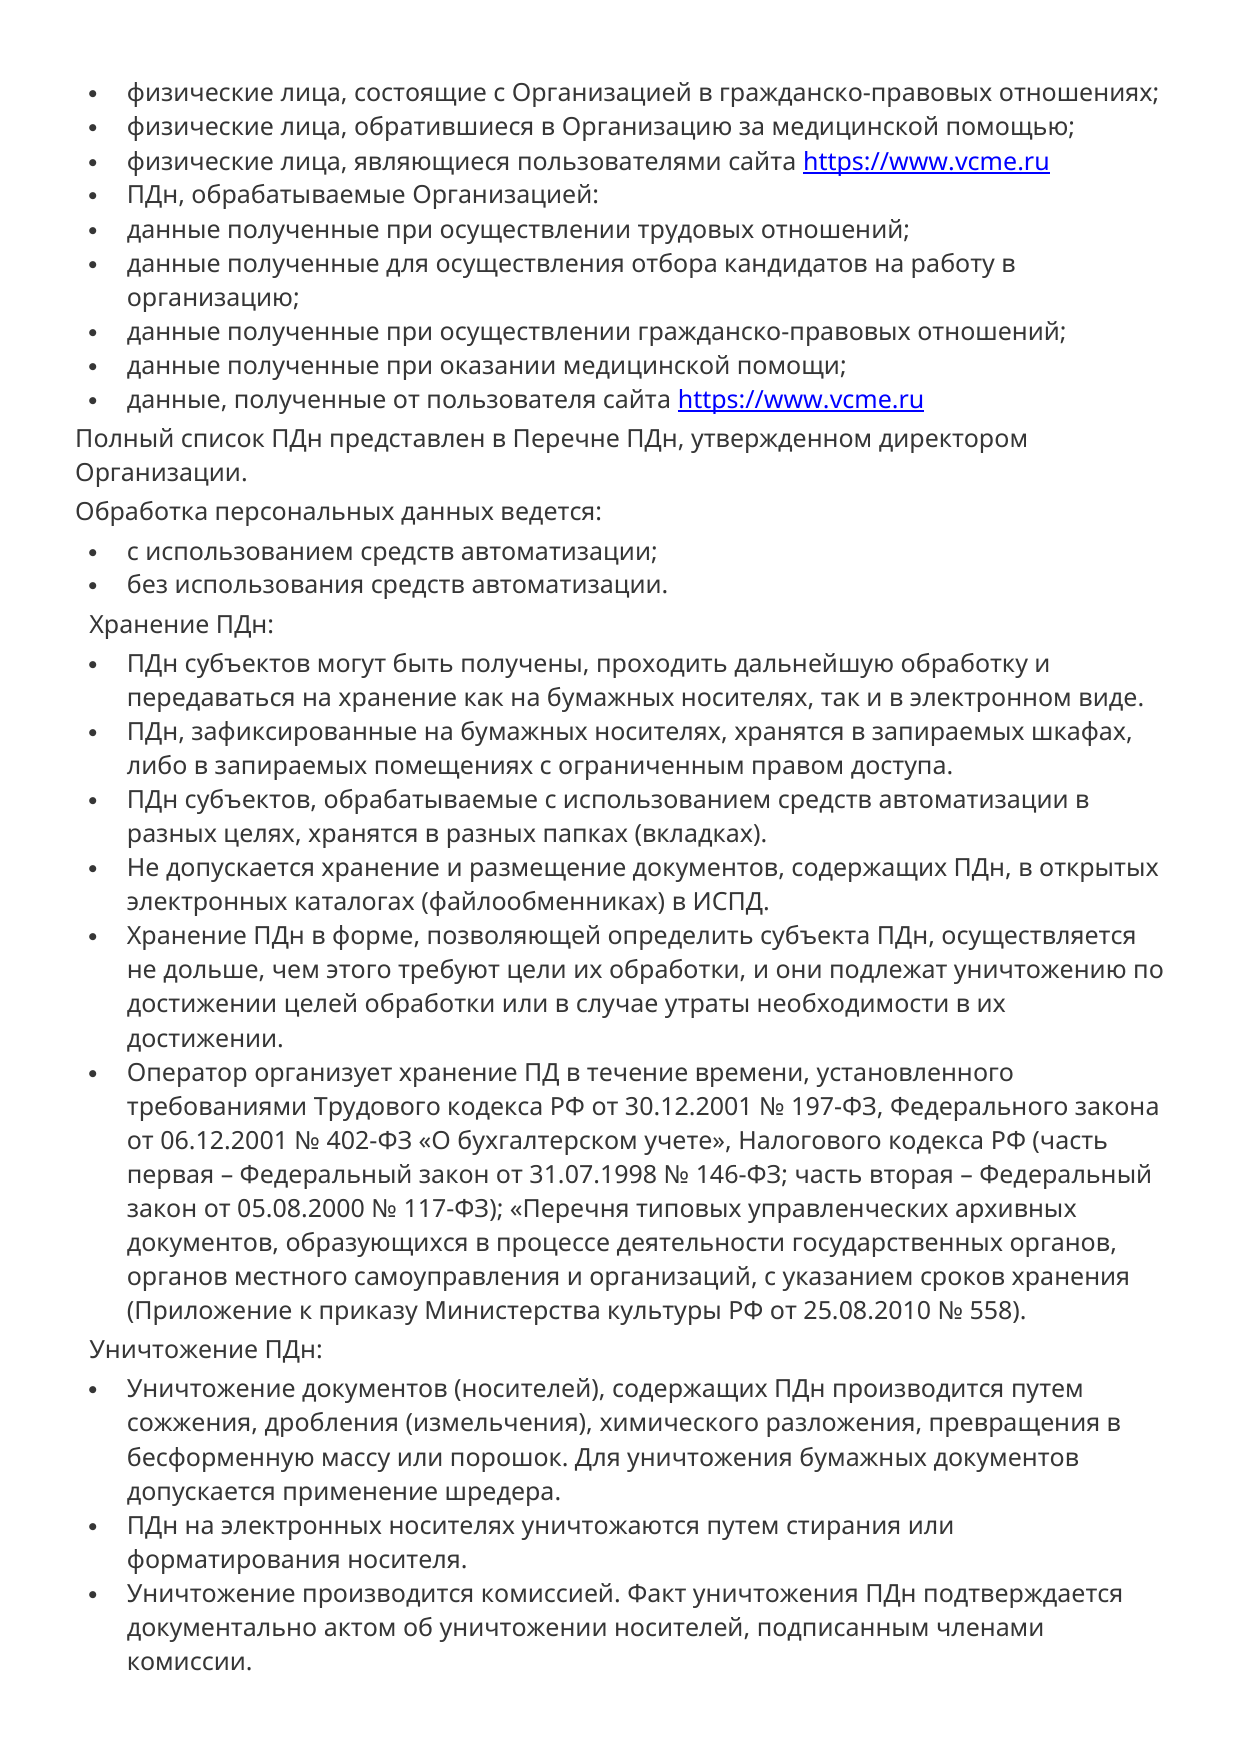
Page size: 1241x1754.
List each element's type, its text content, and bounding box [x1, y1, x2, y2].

text Полный список ПДн представлен в Перечне ПДн, утвержденном директором Организации. [75, 421, 1165, 489]
text Обработка персональных данных ведется: [75, 494, 1165, 528]
list физические лица, состоящие с Организацией в гражданско-правовых отношениях; [89, 75, 1165, 109]
list физические лица, обратившиеся в Организацию за медицинской помощью; [89, 109, 1165, 143]
list Оператор организует хранение ПД в течение времени, установленного требованиями Трудового кодекса РФ от 30.12.2001 № 197-ФЗ, Федерального закона от 06.12.2001 № 402-ФЗ «О бухгалтерском учете», Налогового кодекса РФ (часть первая – Федеральный закон от 31.07.1998 № 146-ФЗ; часть вторая – Федеральный закон от 05.08.2000 № 117-ФЗ); «Перечня типовых управленческих архивных документов, образующихся в процессе деятельности государственных органов, органов местного самоуправления и организаций, с указанием сроков хранения (Приложение к приказу Министерства культуры РФ от 25.08.2010 № 558). [89, 1054, 1165, 1327]
text Уничтожение ПДн: [89, 1332, 1165, 1366]
list с использованием средств автоматизации; [89, 533, 1165, 567]
list ПДн субъектов могут быть получены, проходить дальнейшую обработку и передаваться на хранение как на бумажных носителях, так и в электронном виде. [89, 646, 1165, 714]
list Уничтожение производится комиссией. Факт уничтожения ПДн подтверждается документально актом об уничтожении носителей, подписанным членами комиссии. [89, 1575, 1165, 1678]
list Не допускается хранение и размещение документов, содержащих ПДн, в открытых электронных каталогах (файлообменниках) в ИСПД. [89, 850, 1165, 918]
list данные полученные при оказании медицинской помощи; [89, 347, 1165, 382]
list Хранение ПДн в форме, позволяющей определить субъекта ПДн, осуществляется не дольше, чем этого требуют цели их обработки, и они подлежат уничтожению по достижении целей обработки или в случае утраты необходимости в их достижении. [89, 918, 1165, 1054]
text Хранение ПДн: [89, 606, 1165, 640]
list Уничтожение документов (носителей), содержащих ПДн производится путем сожжения, дробления (измельчения), химического разложения, превращения в бесформенную массу или порошок. Для уничтожения бумажных документов допускается применение шредера. [89, 1371, 1165, 1507]
list ПДн, обрабатываемые Организацией: [89, 177, 1165, 211]
list ПДн на электронных носителях уничтожаются путем стирания или форматирования носителя. [89, 1507, 1165, 1575]
list данные полученные для осуществления отбора кандидатов на работу в организацию; [89, 245, 1165, 313]
list данные, полученные от пользователя сайта https://www.vcme.ru [89, 382, 1165, 416]
list данные полученные при осуществлении гражданско-правовых отношений; [89, 313, 1165, 347]
list данные полученные при осуществлении трудовых отношений; [89, 211, 1165, 245]
list физические лица, являющиеся пользователями сайта https://www.vcme.ru [89, 143, 1165, 177]
list ПДн субъектов, обрабатываемые с использованием средств автоматизации в разных целях, хранятся в разных папках (вкладках). [89, 782, 1165, 850]
list ПДн, зафиксированные на бумажных носителях, хранятся в запираемых шкафах, либо в запираемых помещениях с ограниченным правом доступа. [89, 714, 1165, 782]
list без использования средств автоматизации. [89, 567, 1165, 601]
